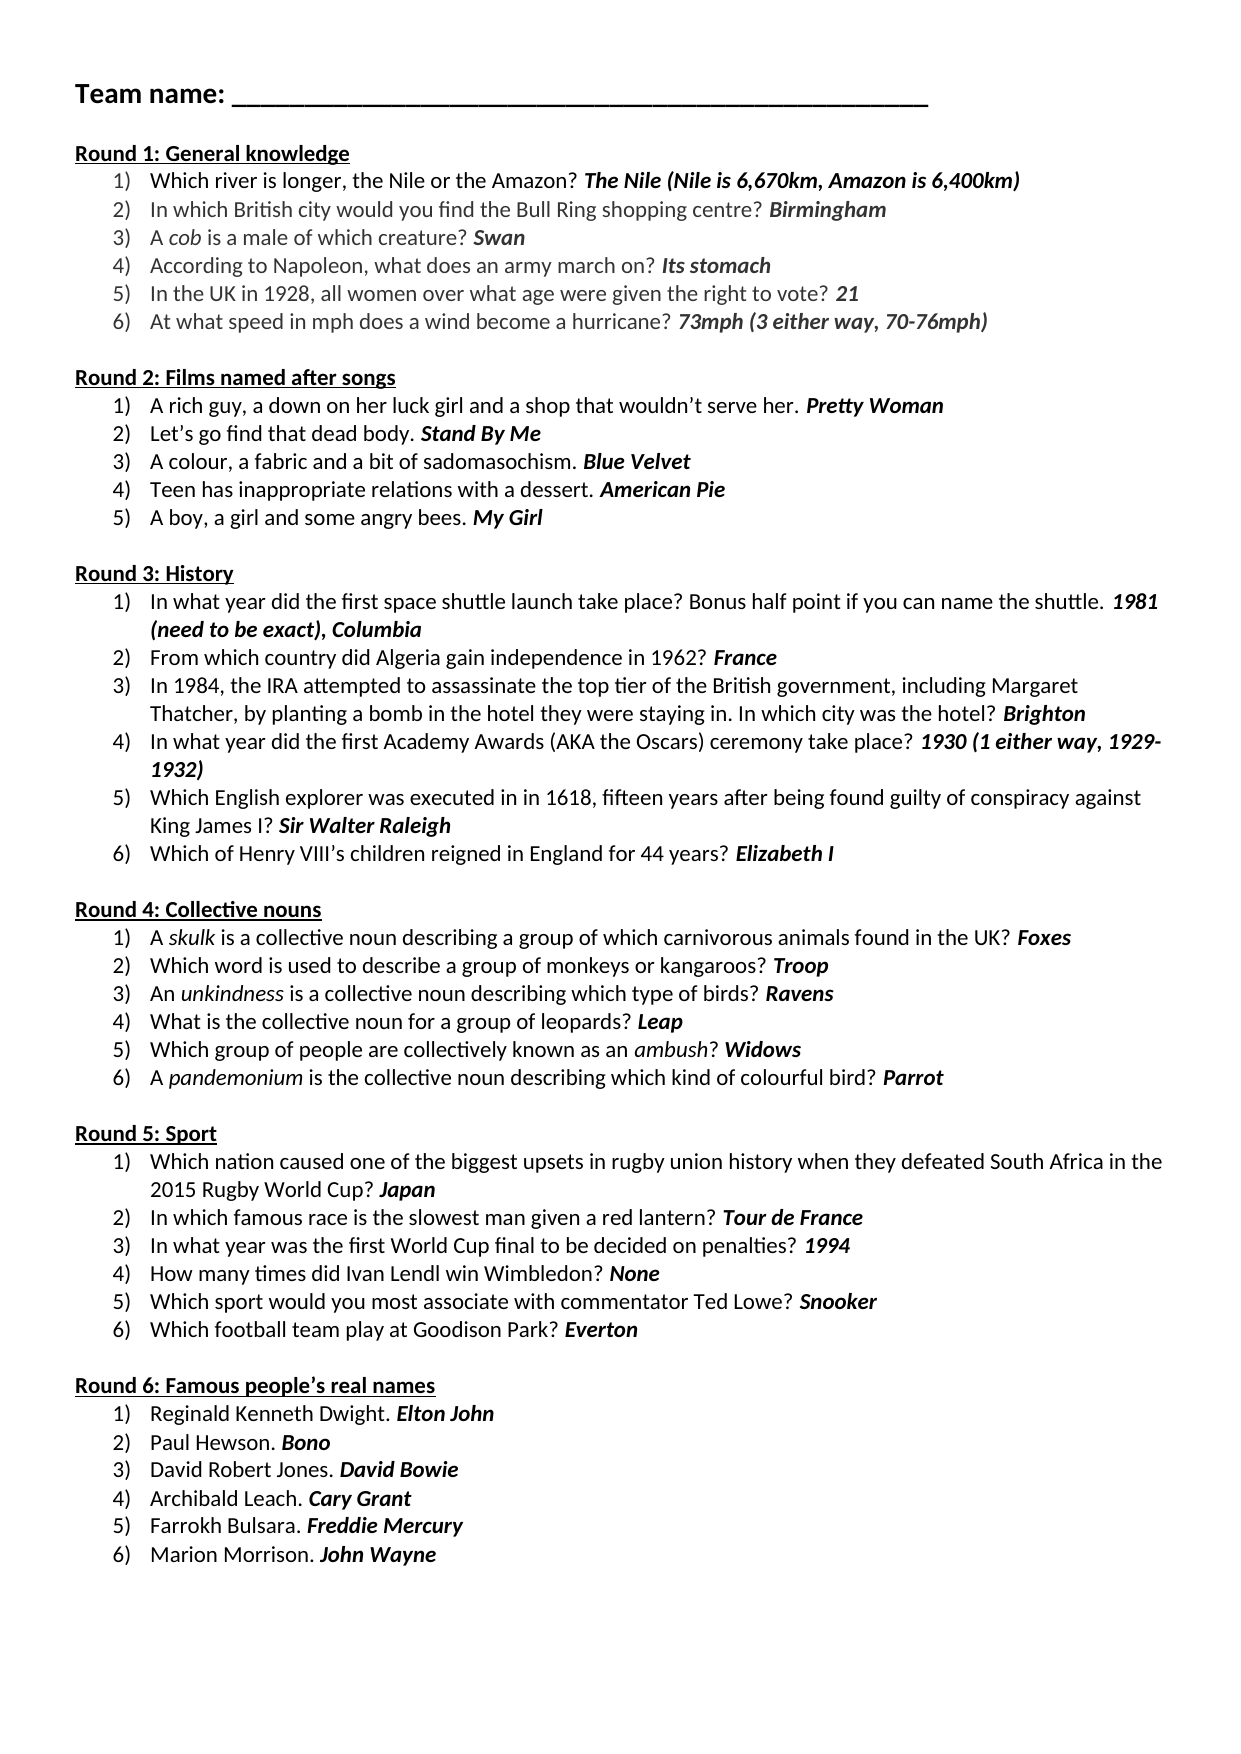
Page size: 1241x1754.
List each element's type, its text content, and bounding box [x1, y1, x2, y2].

list David Robert Jones. David Bowie [112, 1456, 1165, 1484]
list A colour, a fabric and a bit of sadomasochism. Blue Velvet [112, 447, 1165, 475]
list In what year did the first Academy Awards (AKA the Oscars) ceremony take place? 1930 (1 either way, 1929-1932) [112, 727, 1165, 783]
list Which English explorer was executed in in 1618, fifteen years after being found guilty of conspiracy against King James I? Sir Walter Raleigh [112, 783, 1165, 839]
text Round 2: Films named after songs [75, 363, 1165, 391]
list In what year was the first World Cup final to be decided on penalties? 1994 [112, 1231, 1165, 1259]
list In which British city would you find the Bull Ring shopping centre? Birmingham [112, 195, 1165, 223]
list From which country did Algeria gain independence in 1962? France [112, 643, 1165, 671]
list Reginald Kenneth Dwight. Elton John [112, 1399, 1165, 1428]
text Round 5: Sport [75, 1119, 1165, 1147]
list Which river is longer, the Nile or the Amazon? The Nile (Nile is 6,670km, Amazon is 6,400km) [112, 167, 1165, 195]
list According to Napoleon, what does an army march on? Its stomach [112, 251, 1165, 279]
list Teen has inappropriate relations with a dessert. American Pie [112, 475, 1165, 503]
list A skulk is a collective noun describing a group of which carnivorous animals found in the UK? Foxes [112, 923, 1165, 951]
list In what year did the first space shuttle launch take place? Bonus half point if you can name the shuttle. 1981 (need to be exact), Columbia [112, 587, 1165, 643]
list Which nation caused one of the biggest upsets in rugby union history when they defeated South Africa in the 2015 Rugby World Cup? Japan [112, 1147, 1165, 1203]
list How many times did Ivan Lendl win Wimbledon? None [112, 1259, 1165, 1287]
list Paul Hewson. Bono [112, 1428, 1165, 1456]
list Archibald Leach. Cary Grant [112, 1484, 1165, 1512]
list What is the collective noun for a group of leopards? Leap [112, 1007, 1165, 1035]
list Which of Henry VIII’s children reigned in England for 44 years? Elizabeth I [112, 839, 1165, 867]
list Let’s go find that dead body. Stand By Me [112, 419, 1165, 447]
list A cob is a male of which creature? Swan [112, 223, 1165, 251]
list A boy, a girl and some angry bees. My Girl [112, 503, 1165, 531]
list Which group of people are collectively known as an ambush? Widows [112, 1035, 1165, 1063]
list Which football team play at Goodison Park? Everton [112, 1316, 1165, 1343]
list Farrokh Bulsara. Freddie Mercury [112, 1512, 1165, 1540]
list A pandemonium is the collective noun describing which kind of colourful bird? Parrot [112, 1063, 1165, 1091]
list Which word is used to describe a group of monkeys or kangaroos? Troop [112, 951, 1165, 979]
list In which famous race is the slowest man given a red lantern? Tour de France [112, 1203, 1165, 1231]
list Which sport would you most associate with commentator Ted Lowe? Snooker [112, 1287, 1165, 1316]
text Round 4: Collective nouns [75, 895, 1165, 923]
list Marion Morrison. John Wayne [112, 1540, 1165, 1568]
text Round 1: General knowledge [75, 139, 1165, 167]
list An unkindness is a collective noun describing which type of birds? Ravens [112, 979, 1165, 1007]
list At what speed in mph does a wind become a hurricane? 73mph (3 either way, 70-76mph) [112, 307, 1165, 335]
text Round 3: History [75, 559, 1165, 587]
list In 1984, the IRA attempted to assassinate the top tier of the British government, including Margaret Thatcher, by planting a bomb in the hotel they were staying in. In which city was the hotel? Brighton [112, 671, 1165, 727]
list In the UK in 1928, all women over what age were given the right to vote? 21 [112, 279, 1165, 307]
list A rich guy, a down on her luck girl and a shop that wouldn’t serve her. Pretty Woman [112, 391, 1165, 419]
text Round 6: Famous people’s real names [75, 1372, 1165, 1399]
